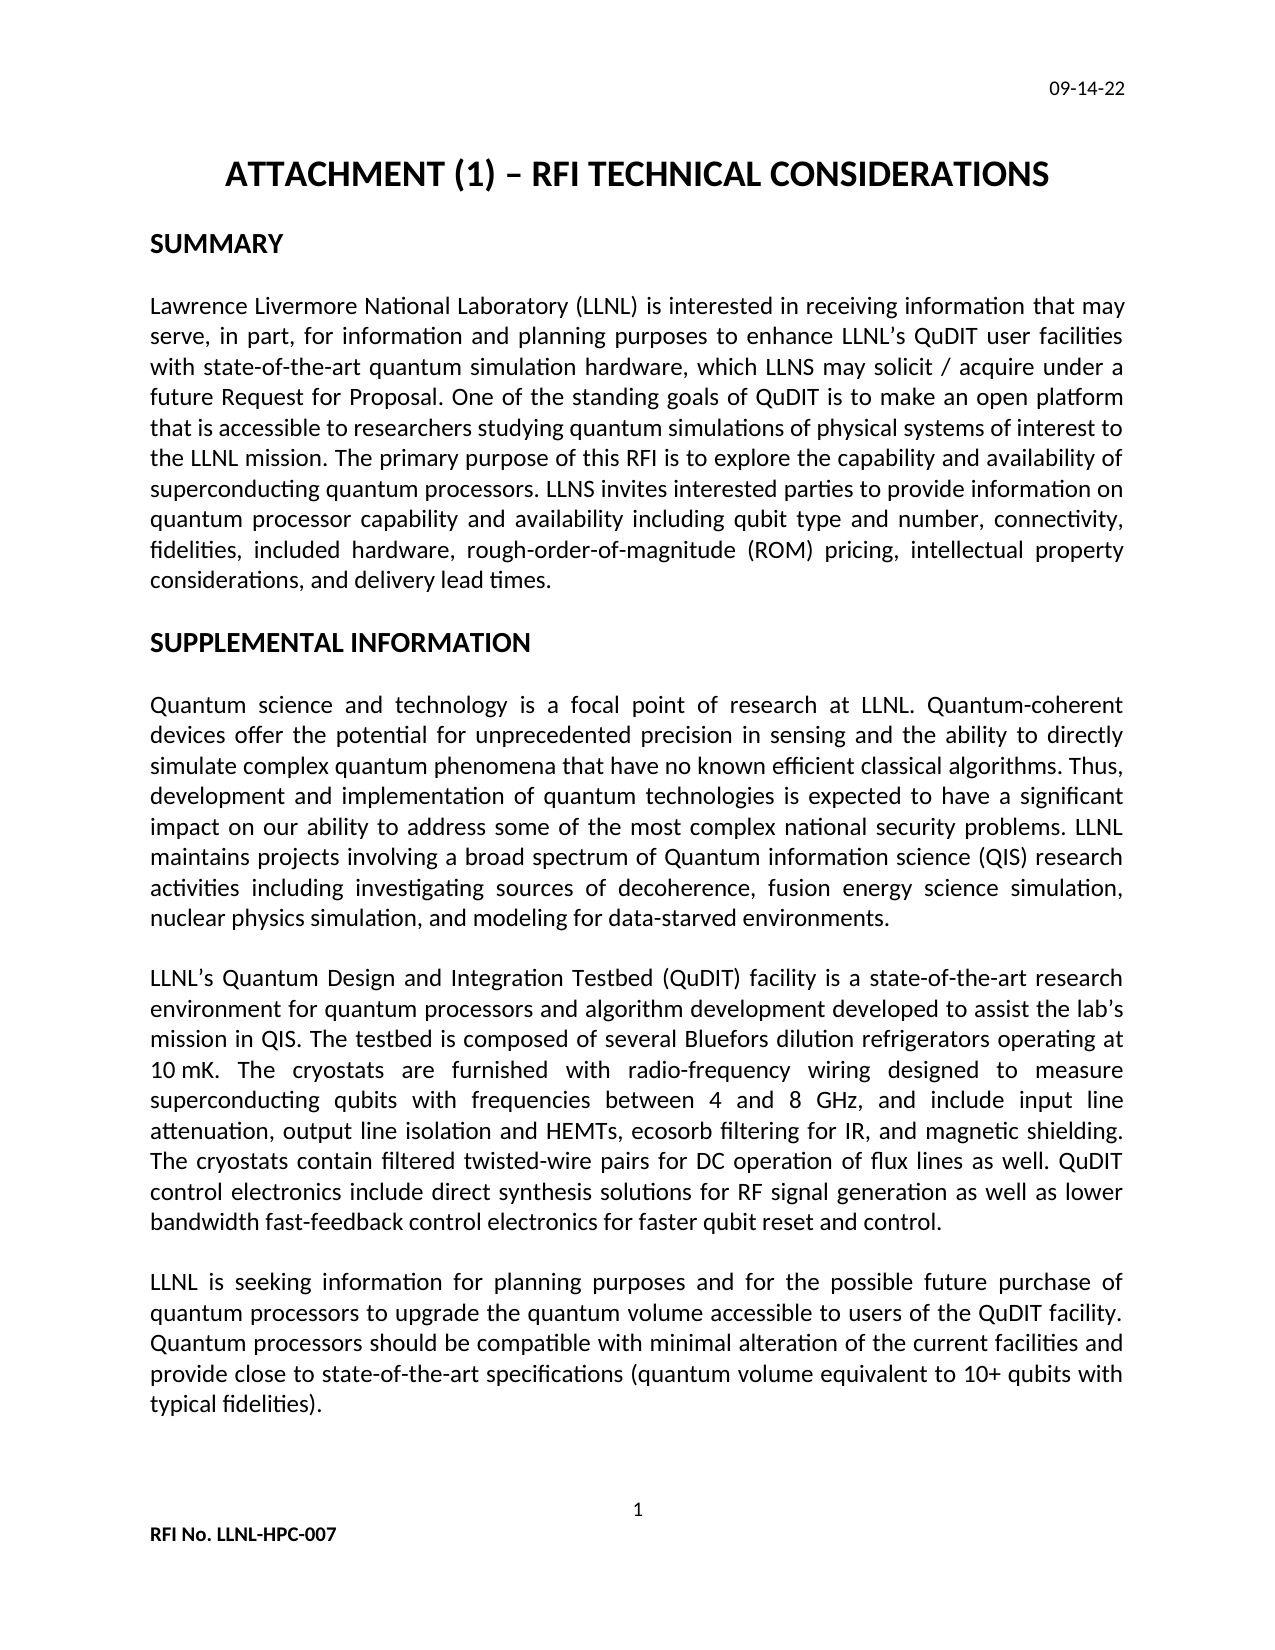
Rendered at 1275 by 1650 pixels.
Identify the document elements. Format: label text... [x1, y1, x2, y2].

text LLNL is seeking information for planning purposes and for the possible future purchase of quantum processors to upgrade the quantum volume accessible to users of the QuDIT facility. Quantum processors should be compatible with minimal alteration of the current facilities and provide close to state-of-the-art specifications (quantum volume equivalent to 10+ qubits with typical fidelities). [150, 1266, 1125, 1419]
text Quantum science and technology is a focal point of research at LLNL. Quantum-coherent devices offer the potential for unprecedented precision in sensing and the ability to directly simulate complex quantum phenomena that have no known efficient classical algorithms. Thus, development and implementation of quantum technologies is expected to have a significant impact on our ability to address some of the most complex national security problems. LLNL maintains projects involving a broad spectrum of Quantum information science (QIS) research activities including investigating sources of decoherence, fusion energy science simulation, nuclear physics simulation, and modeling for data-starved environments. [150, 689, 1125, 933]
text LLNL’s Quantum Design and Integration Testbed (QuDIT) facility is a state-of-the-art research environment for quantum processors and algorithm development developed to assist the lab’s mission in QIS. The testbed is composed of several Bluefors dilution refrigerators operating at 10 mK. The cryostats are furnished with radio-frequency wiring designed to measure superconducting qubits with frequencies between 4 and 8 GHz, and include input line attenuation, output line isolation and HEMTs, ecosorb filtering for IR, and magnetic shielding. The cryostats contain filtered twisted-wire pairs for DC operation of flux lines as well. QuDIT control electronics include direct synthesis solutions for RF signal generation as well as lower bandwidth fast-feedback control electronics for faster qubit reset and control. [150, 962, 1125, 1237]
text SUMMARY [150, 225, 1125, 261]
text ATTACHMENT (1) – RFI TECHNICAL CONSIDERATIONS [150, 150, 1125, 196]
text Lawrence Livermore National Laboratory (LLNL) is interested in receiving information that may serve, in part, for information and planning purposes to enhance LLNL’s QuDIT user facilities with state-of-the-art quantum simulation hardware, which LLNS may solicit / acquire under a future Request for Proposal. One of the standing goals of QuDIT is to make an open platform that is accessible to researchers studying quantum simulations of physical systems of interest to the LLNL mission. The primary purpose of this RFI is to explore the capability and availability of superconducting quantum processors. LLNS invites interested parties to provide information on quantum processor capability and availability including qubit type and number, connectivity, fidelities, included hardware, rough-order-of-magnitude (ROM) pricing, intellectual property considerations, and delivery lead times. [150, 290, 1125, 595]
text SUPPLEMENTAL INFORMATION [150, 624, 1125, 660]
